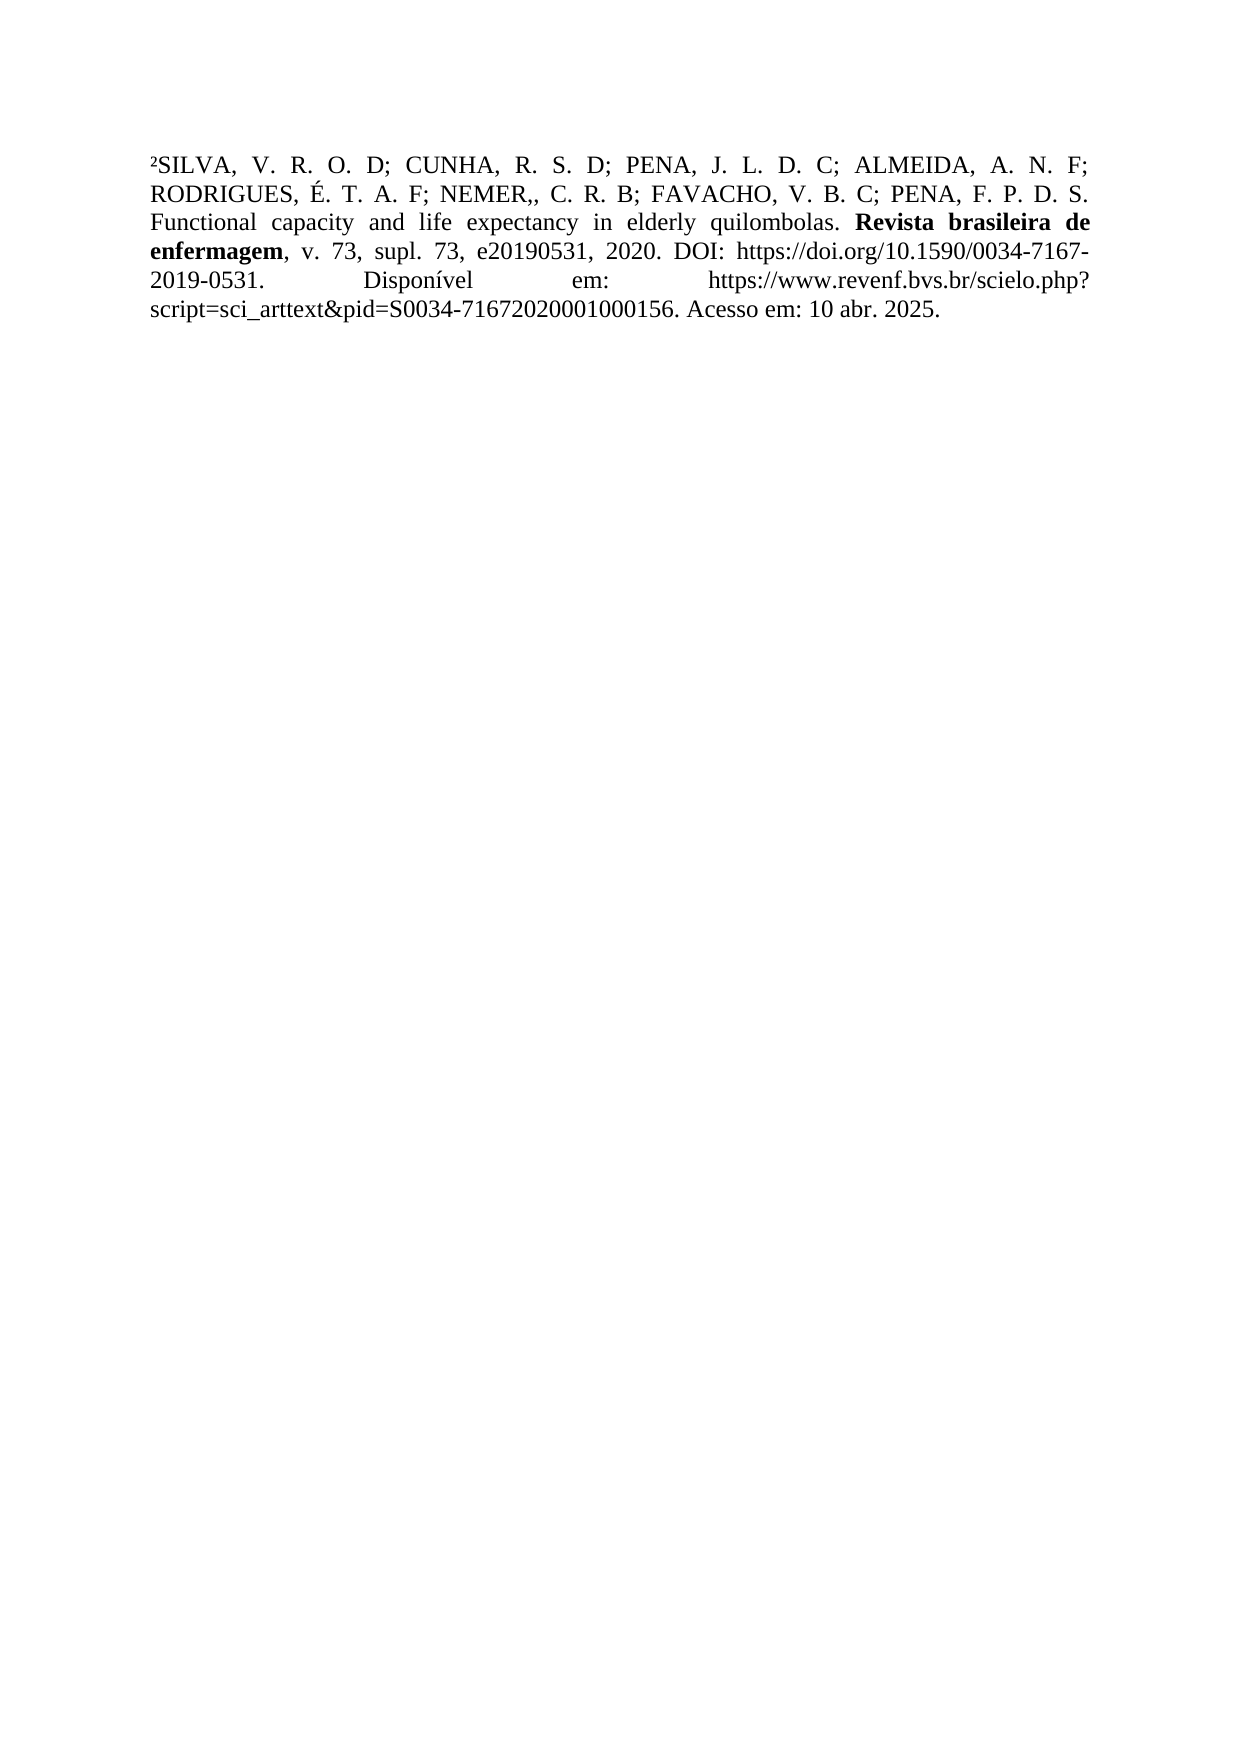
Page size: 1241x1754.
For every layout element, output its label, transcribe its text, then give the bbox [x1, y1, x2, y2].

text ²SILVA, V. R. O. D; CUNHA, R. S. D; PENA, J. L. D. C; ALMEIDA, A. N. F; RODRIGUES, É. T. A. F; NEMER,, C. R. B; FAVACHO, V. B. C; PENA, F. P. D. S. Functional capacity and life expectancy in elderly quilombolas. Revista brasileira de enfermagem, v. 73, supl. 73, e20190531, 2020. DOI: https://doi.org/10.1590/0034-7167-2019-0531. Disponível em: https://www.revenf.bvs.br/scielo.php?script=sci_arttext&pid=S0034-71672020001000156. Acesso em: 10 abr. 2025. [150, 150, 1090, 322]
